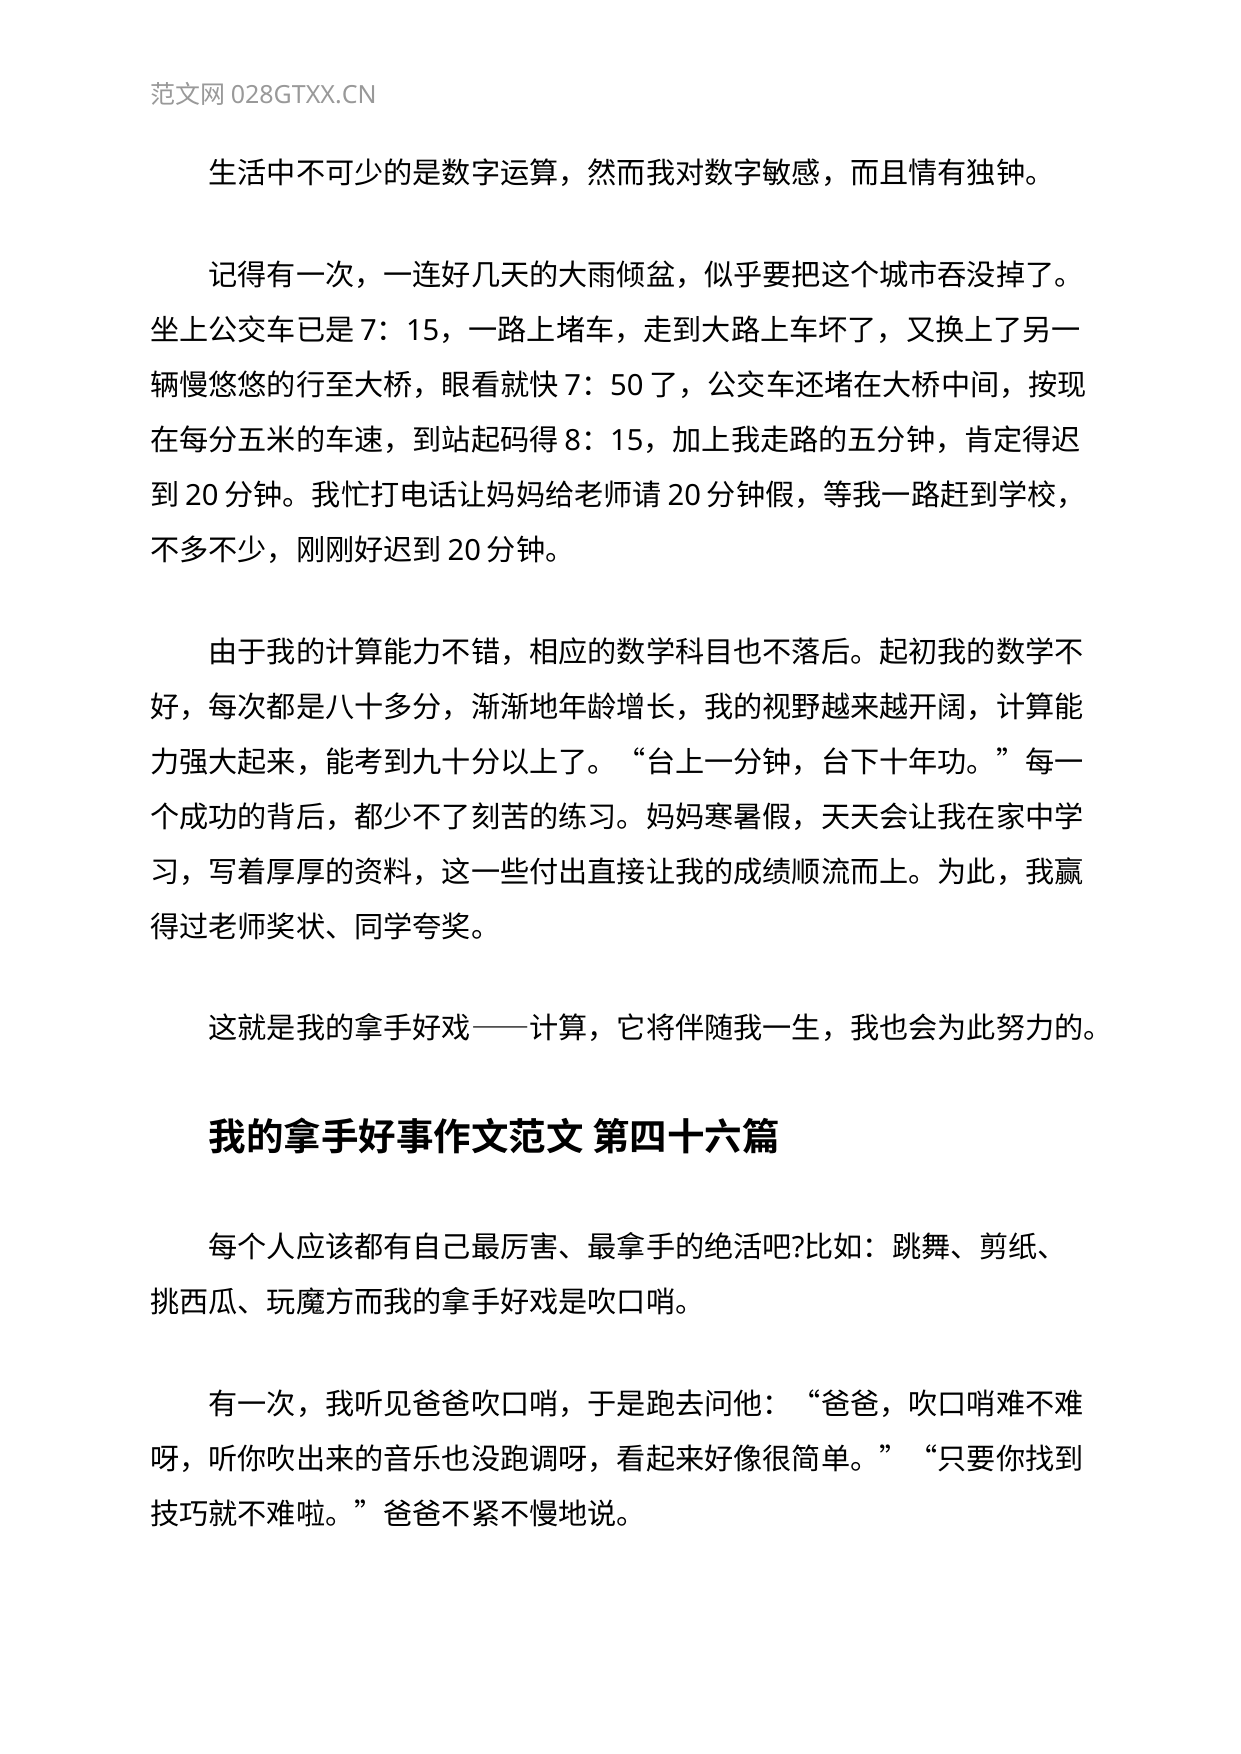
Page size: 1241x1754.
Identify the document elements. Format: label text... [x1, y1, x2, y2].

text 每个人应该都有自己最厉害、最拿手的绝活吧?比如：跳舞、剪纸、挑西瓜、玩魔方而我的拿手好戏是吹口哨。 [150, 1224, 1090, 1321]
text 有一次，我听见爸爸吹口哨，于是跑去问他：“爸爸，吹口哨难不难呀，听你吹出来的音乐也没跑调呀，看起来好像很简单。”“只要你找到技巧就不难啦。”爸爸不紧不慢地说。 [150, 1381, 1090, 1533]
text 生活中不可少的是数字运算，然而我对数字敏感，而且情有独钟。 [150, 150, 1090, 192]
text 记得有一次，一连好几天的大雨倾盆，似乎要把这个城市吞没掉了。坐上公交车已是7：15，一路上堵车，走到大路上车坏了，又换上了另一辆慢悠悠的行至大桥，眼看就快7：50了，公交车还堵在大桥中间，按现在每分五米的车速，到站起码得8：15，加上我走路的五分钟，肯定得迟到20分钟。我忙打电话让妈妈给老师请20分钟假，等我一路赶到学校，不多不少，刚刚好迟到20分钟。 [150, 252, 1090, 569]
text 由于我的计算能力不错，相应的数学科目也不落后。起初我的数学不好，每次都是八十多分，渐渐地年龄增长，我的视野越来越开阔，计算能力强大起来，能考到九十分以上了。“台上一分钟，台下十年功。”每一个成功的背后，都少不了刻苦的练习。妈妈寒暑假，天天会让我在家中学习，写着厚厚的资料，这一些付出直接让我的成绩顺流而上。为此，我赢得过老师奖状、同学夸奖。 [150, 629, 1090, 945]
text 我的拿手好事作文范文 第四十六篇 [150, 1107, 1090, 1161]
text 这就是我的拿手好戏——计算，它将伴随我一生，我也会为此努力的。 [150, 1005, 1090, 1047]
